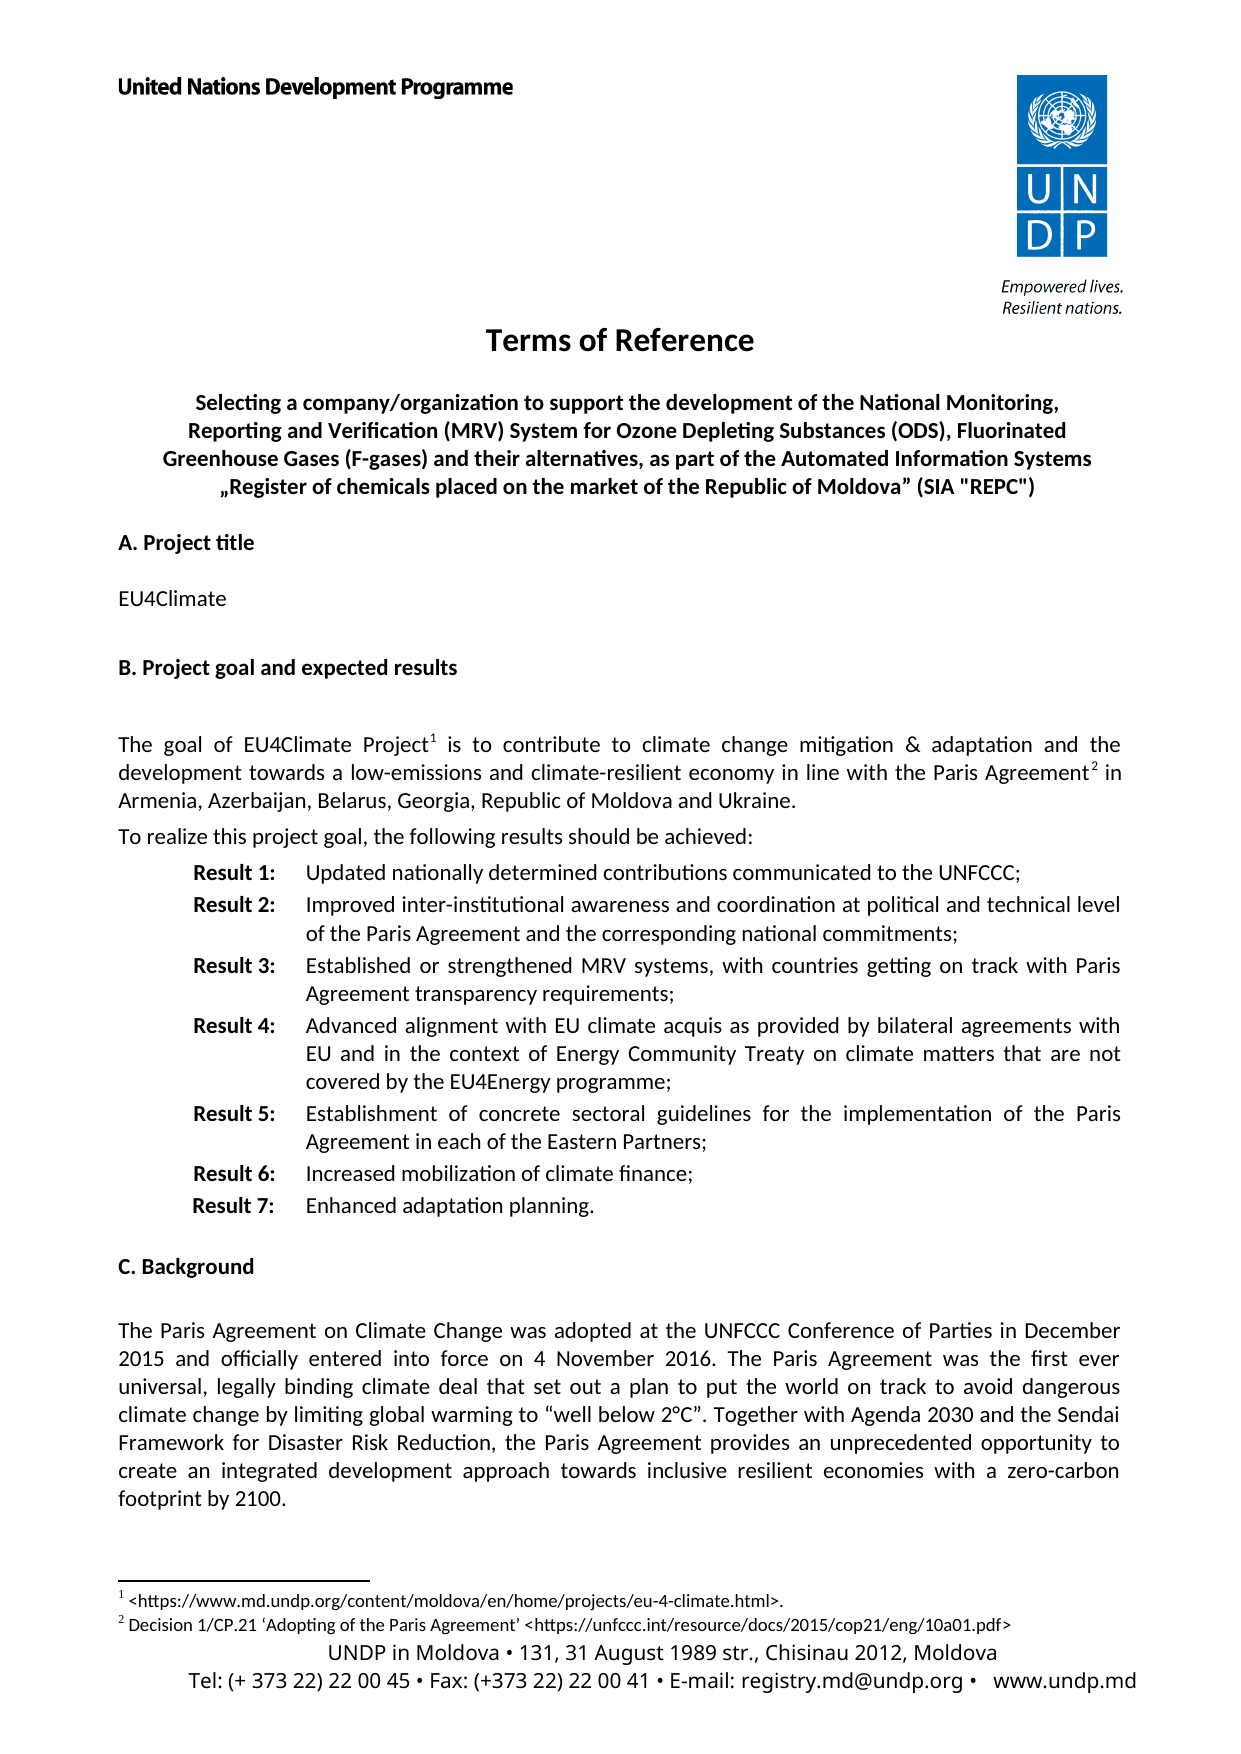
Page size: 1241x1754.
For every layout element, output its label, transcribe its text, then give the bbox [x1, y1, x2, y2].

text Result 3: Established or strengthened MRV systems, with countries getting on track with Paris Agreement transparency requirements; [193, 951, 1122, 1007]
text Result 6: Increased mobilization of climate finance; [193, 1159, 1122, 1187]
text Result 4: Advanced alignment with EU climate acquis as provided by bilateral agreements with EU and in the context of Energy Community Treaty on climate matters that are not covered by the EU4Energy programme; [193, 1011, 1122, 1095]
text Result 7: Enhanced adaptation planning. [192, 1192, 1122, 1220]
text The goal of EU4Climate Project is to contribute to climate change mitigation & adaptation and the development towards a low-emissions and climate-resilient economy in line with the Paris Agreement in Armenia, Azerbaijan, Belarus, Georgia, Republic of Moldova and Ukraine. [118, 730, 1122, 814]
text EU4Climate [118, 584, 1122, 612]
text Result 1: Updated nationally determined contributions communicated to the UNFCCC; [193, 858, 1122, 886]
text Selecting a company/organization to support the development of the National Monitoring, Reporting and Verification (MRV) System for Ozone Depleting Substances (ODS), Fluorinated Greenhouse Gases (F-gases) and their alternatives, as part of the Automated Information Systems „Register of chemicals placed on the market of the Republic of Moldova” (SIA "REPC") [148, 388, 1107, 500]
picture [118, 77, 513, 99]
text B. Project goal and expected results [118, 653, 1122, 681]
text C. Background [118, 1252, 1122, 1280]
text Terms of Reference [118, 319, 1122, 360]
picture [1001, 75, 1126, 318]
text Result 5: Establishment of concrete sectoral guidelines for the implementation of the Paris Agreement in each of the Eastern Partners; [193, 1099, 1122, 1155]
text The Paris Agreement on Climate Change was adopted at the UNFCCC Conference of Parties in December 2015 and officially entered into force on 4 November 2016. The Paris Agreement was the first ever universal, legally binding climate deal that set out a plan to put the world on track to avoid dangerous climate change by limiting global warming to “well below 2°C”. Together with Agenda 2030 and the Sendai Framework for Disaster Risk Reduction, the Paris Agreement provides an unprecedented opportunity to create an integrated development approach towards inclusive resilient economies with a zero-carbon footprint by 2100. [118, 1316, 1122, 1512]
text To realize this project goal, the following results should be achieved: [118, 822, 1122, 850]
text A. Project title [118, 528, 1122, 556]
text Result 2: Improved inter-institutional awareness and coordination at political and technical level of the Paris Agreement and the corresponding national commitments; [193, 891, 1122, 947]
